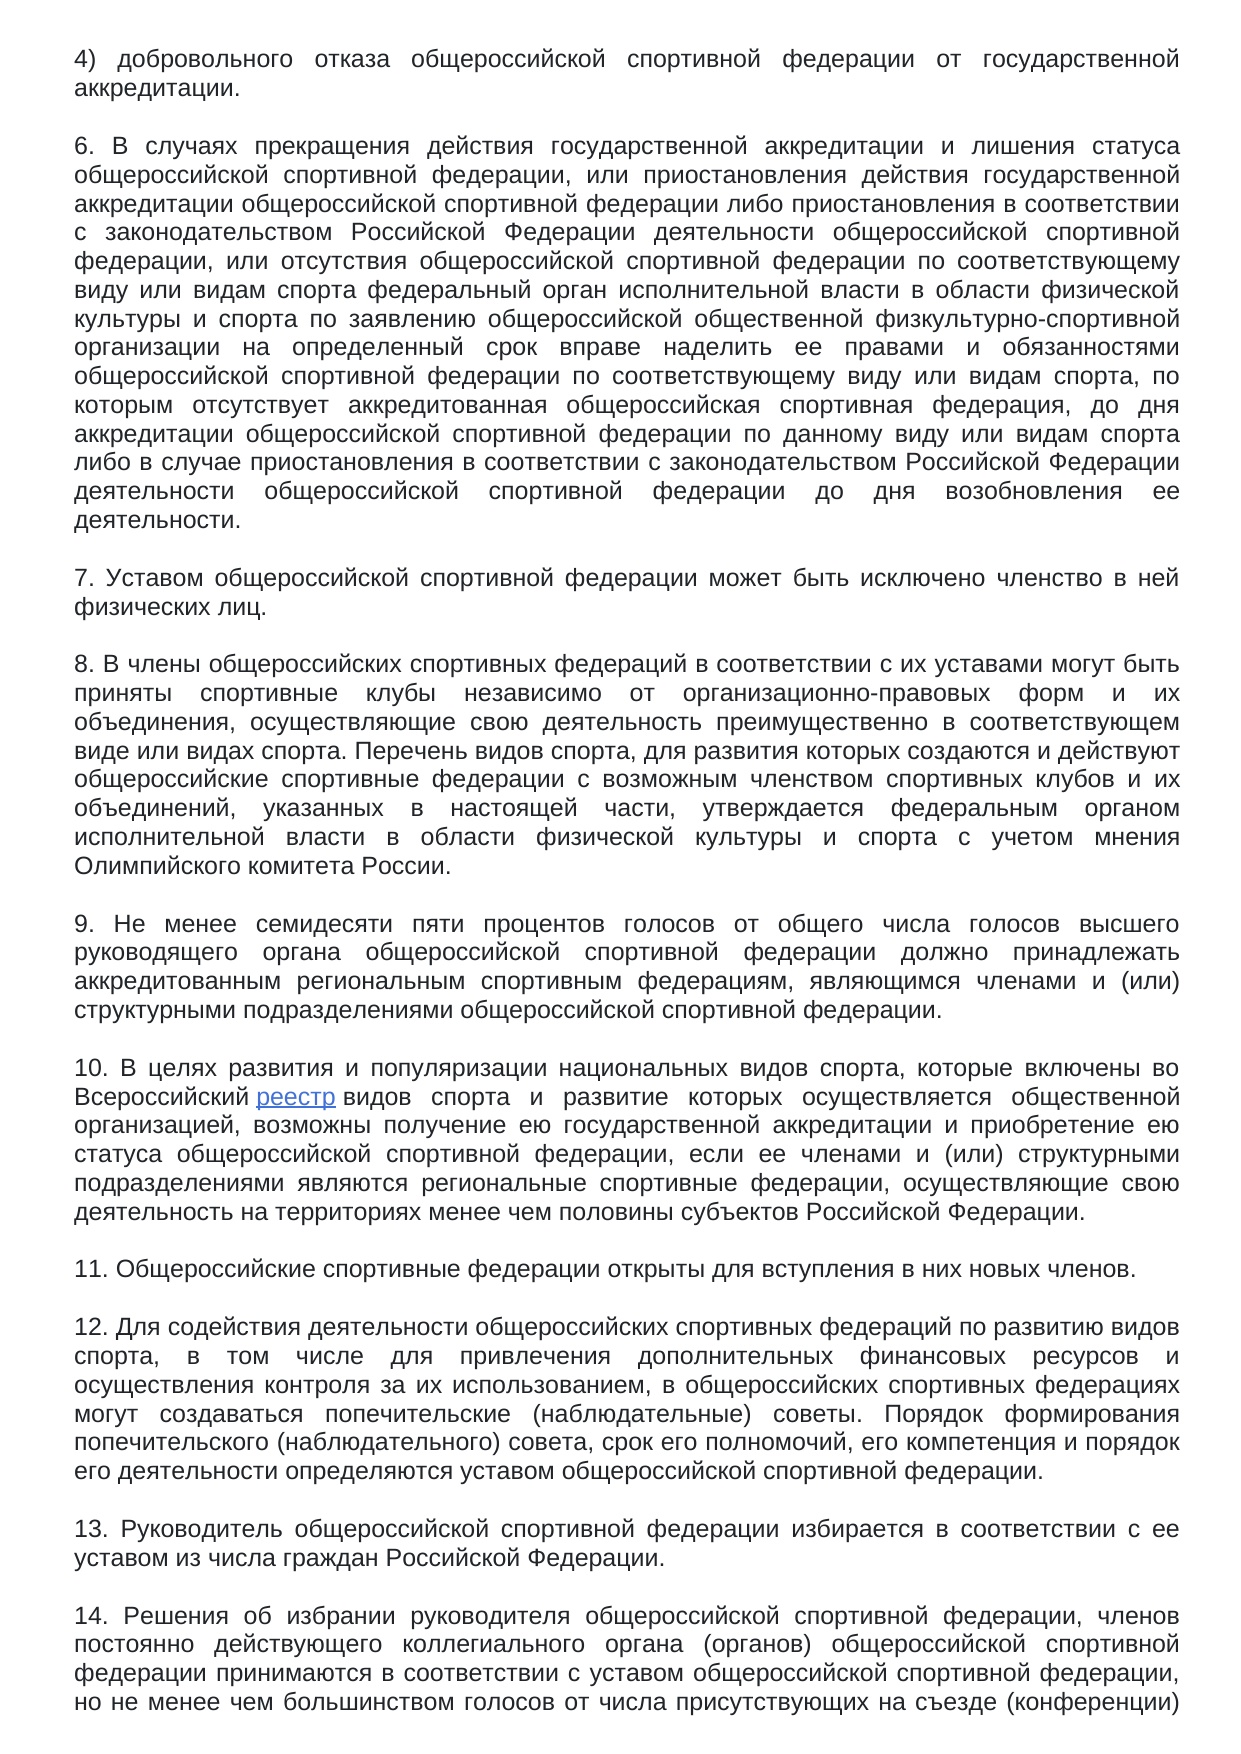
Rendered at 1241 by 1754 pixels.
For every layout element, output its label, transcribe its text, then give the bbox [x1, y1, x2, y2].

text 8. В члены общероссийских спортивных федераций в соответствии с их уставами могут быть приняты спортивные клубы независимо от организационно-правовых форм и их объединения, осуществляющие свою деятельность преимущественно в соответствующем виде или видах спорта. Перечень видов спорта, для развития которых создаются и действуют общероссийские спортивные федерации с возможным членством спортивных клубов и их объединений, указанных в настоящей части, утверждается федеральным органом исполнительной власти в области физической культуры и спорта с учетом мнения Олимпийского комитета России. [74, 649, 1181, 879]
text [74, 1601, 1181, 1716]
text 12. Для содействия деятельности общероссийских спортивных федераций по развитию видов спорта, в том числе для привлечения дополнительных финансовых ресурсов и осуществления контроля за их использованием, в общероссийских спортивных федерациях могут создаваться попечительские (наблюдательные) советы. Порядок формирования попечительского (наблюдательного) совета, срок его полномочий, его компетенция и порядок его деятельности определяются уставом общероссийской спортивной федерации. [74, 1312, 1181, 1485]
text 13. Руководитель общероссийской спортивной федерации избирается в соответствии с ее уставом из числа граждан Российской Федерации. [74, 1514, 1181, 1571]
text 4) добровольного отказа общероссийской спортивной федерации от государственной аккредитации. [74, 44, 1181, 102]
text 7. Уставом общероссийской спортивной федерации может быть исключено членство в ней физических лиц. [74, 563, 1181, 620]
text 11. Общероссийские спортивные федерации открыты для вступления в них новых членов. [74, 1254, 1181, 1283]
text 6. В случаях прекращения действия государственной аккредитации и лишения статуса общероссийской спортивной федерации, или приостановления действия государственной аккредитации общероссийской спортивной федерации либо приостановления в соответствии с законодательством Российской Федерации деятельности общероссийской спортивной федерации, или отсутствия общероссийской спортивной федерации по соответствующему виду или видам спорта федеральный орган исполнительной власти в области физической культуры и спорта по заявлению общероссийской общественной физкультурно-спортивной организации на определенный срок вправе наделить ее правами и обязанностями общероссийской спортивной федерации по соответствующему виду или видам спорта, по которым отсутствует аккредитованная общероссийская спортивная федерация, до дня аккредитации общероссийской спортивной федерации по данному виду или видам спорта либо в случае приостановления в соответствии с законодательством Российской Федерации деятельности общероссийской спортивной федерации до дня возобновления ее деятельности. [74, 131, 1181, 533]
text 10. В целях развития и популяризации национальных видов спорта, которые включены во Всероссийский реестр видов спорта и развитие которых осуществляется общественной организацией, возможны получение ею государственной аккредитации и приобретение ею статуса общероссийской спортивной федерации, если ее членами и (или) структурными подразделениями являются региональные спортивные федерации, осуществляющие свою деятельность на территориях менее чем половины субъектов Российской Федерации. [74, 1053, 1181, 1225]
text 9. Не менее семидесяти пяти процентов голосов от общего числа голосов высшего руководящего органа общероссийской спортивной федерации должно принадлежать аккредитованным региональным спортивным федерациям, являющимся членами и (или) структурными подразделениями общероссийской спортивной федерации. [74, 908, 1181, 1023]
